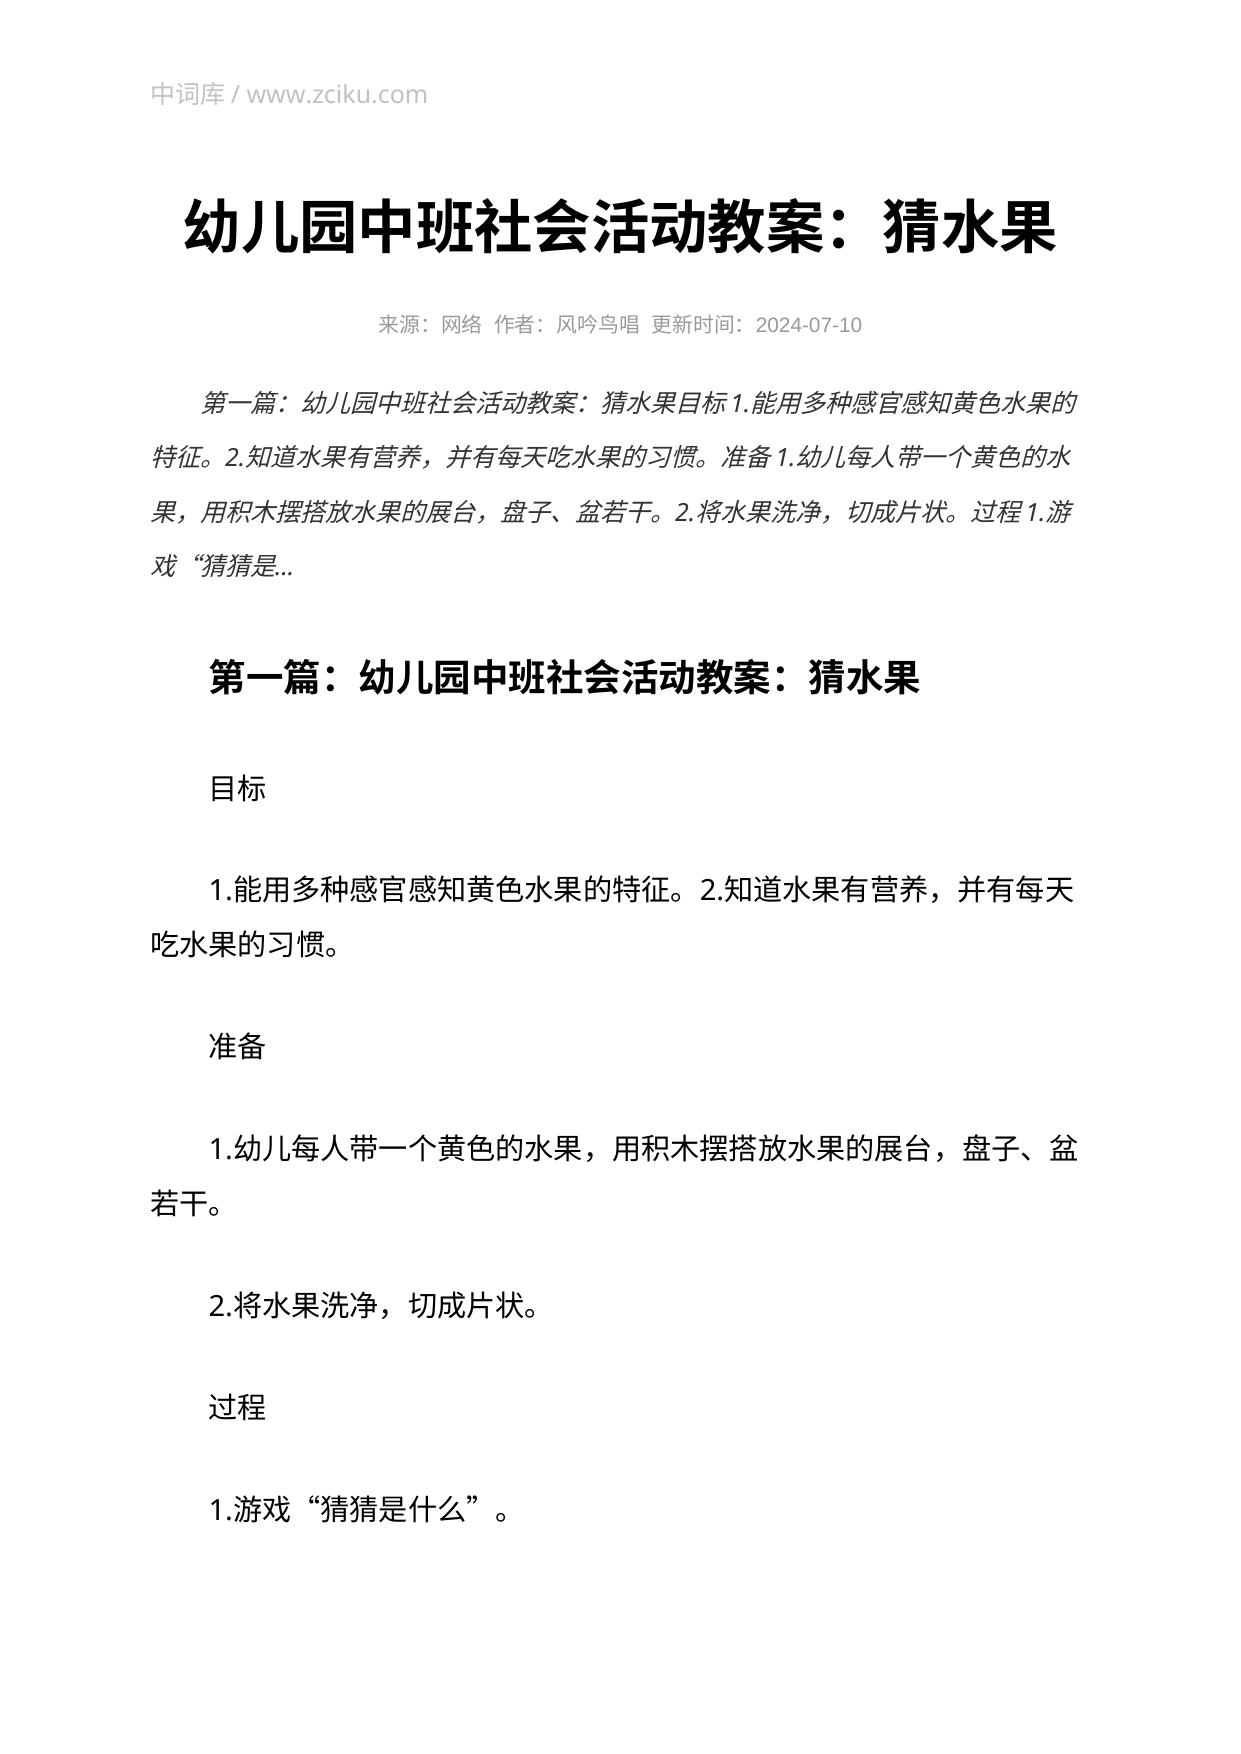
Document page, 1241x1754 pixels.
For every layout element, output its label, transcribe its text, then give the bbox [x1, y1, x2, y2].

text 第一篇：幼儿园中班社会活动教案：猜水果目标1.能用多种感官感知黄色水果的特征。2.知道水果有营养，并有每天吃水果的习惯。准备1.幼儿每人带一个黄色的水果，用积木摆搭放水果的展台，盘子、盆若干。2.将水果洗净，切成片状。过程1.游戏“猜猜是... [150, 383, 1090, 583]
subtitle 幼儿园中班社会活动教案：猜水果 [150, 181, 1090, 266]
text 1.幼儿每人带一个黄色的水果，用积木摆搭放水果的展台，盘子、盆若干。 [150, 1126, 1090, 1223]
text 过程 [150, 1384, 1090, 1427]
text 2.将水果洗净，切成片状。 [150, 1282, 1090, 1325]
text 目标 [150, 765, 1090, 807]
text 来源：网络 作者：风吟鸟唱 更新时间：2024-07-10 [150, 313, 1090, 337]
text 1.能用多种感官感知黄色水果的特征。2.知道水果有营养，并有每天吃水果的习惯。 [150, 867, 1090, 964]
text 第一篇：幼儿园中班社会活动教案：猜水果 [150, 648, 1090, 702]
text 准备 [150, 1024, 1090, 1066]
text 1.游戏“猜猜是什么”。 [150, 1486, 1090, 1528]
